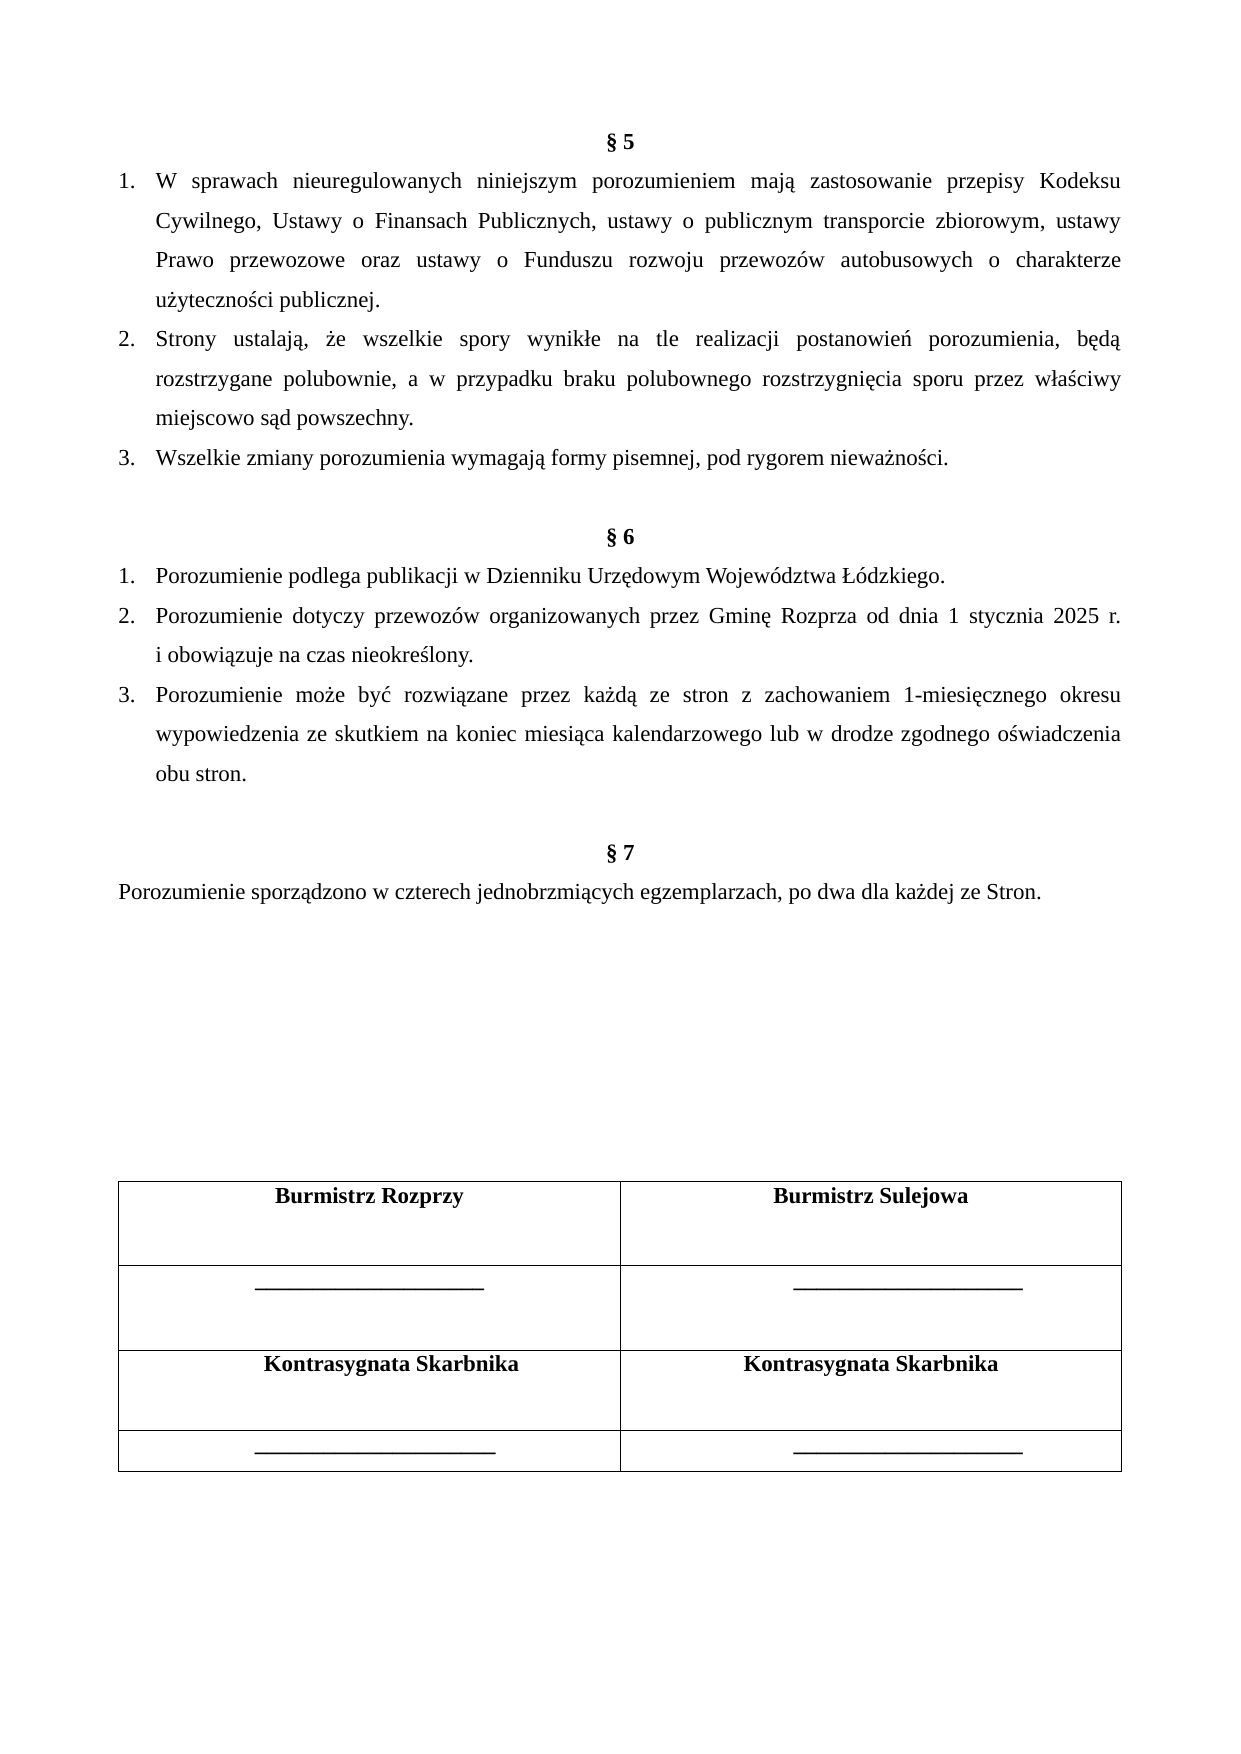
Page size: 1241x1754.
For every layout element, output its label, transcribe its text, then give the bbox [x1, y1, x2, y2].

list Wszelkie zmiany porozumienia wymagają formy pisemnej, pod rygorem nieważności. [118, 444, 1122, 470]
text § 5 [118, 128, 1122, 154]
list Strony ustalają, że wszelkie spory wynikłe na tle realizacji postanowień porozumienia, będą rozstrzygane polubownie, a w przypadku braku polubownego rozstrzygnięcia sporu przez właściwy miejscowo sąd powszechny. [118, 326, 1122, 431]
table_cell ____________________ [119, 1266, 620, 1349]
list W sprawach nieuregulowanych niniejszym porozumieniem mają zastosowanie przepisy Kodeksu Cywilnego, Ustawy o Finansach Publicznych, ustawy o publicznym transporcie zbiorowym, ustawy Prawo przewozowe oraz ustawy o Funduszu rozwoju przewozów autobusowych o charakterze użyteczności publicznej. [118, 168, 1122, 312]
list Porozumienie może być rozwiązane przez każdą ze stron z zachowaniem 1-miesięcznego okresu wypowiedzenia ze skutkiem na koniec miesiąca kalendarzowego lub w drodze zgodnego oświadczenia obu stron. [118, 681, 1122, 786]
table_cell ____________________ [621, 1431, 1121, 1471]
table_cell Kontrasygnata Skarbnika [621, 1351, 1121, 1429]
table_header Burmistrz Rozprzy [119, 1182, 620, 1264]
text § 7 [118, 839, 1122, 865]
text Porozumienie sporządzono w czterech jednobrzmiących egzemplarzach, po dwa dla każdej ze Stron. [118, 878, 1122, 904]
list Porozumienie dotyczy przewozów organizowanych przez Gminę Rozprza od dnia 1 stycznia 2025 r. i obowiązuje na czas nieokreślony. [118, 602, 1122, 668]
text § 6 [118, 523, 1122, 549]
table_cell Kontrasygnata Skarbnika [119, 1351, 620, 1429]
table_header Burmistrz Sulejowa [621, 1182, 1121, 1264]
list Porozumienie podlega publikacji w Dzienniku Urzędowym Województwa Łódzkiego. [118, 562, 1122, 589]
table_cell ____________________ [621, 1266, 1121, 1349]
table_cell _____________________ [119, 1431, 620, 1471]
